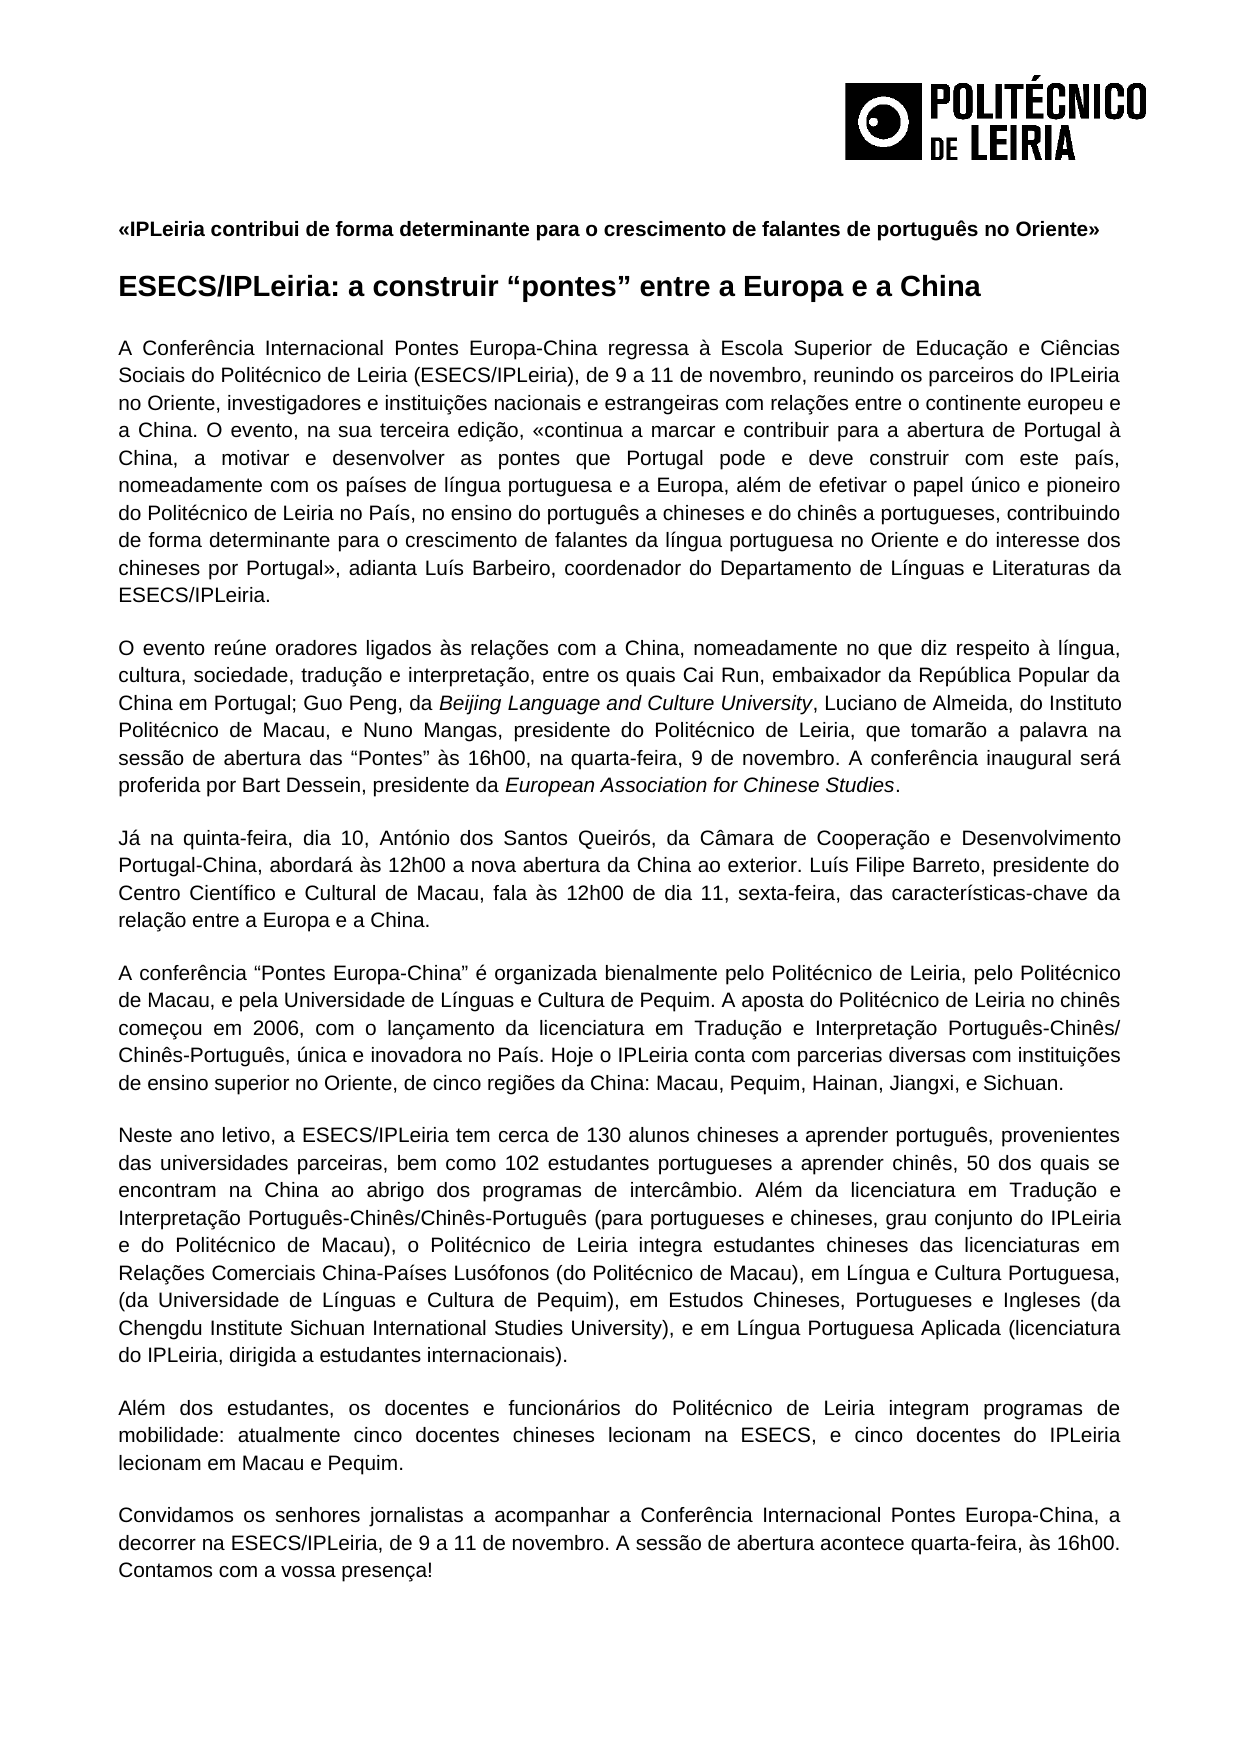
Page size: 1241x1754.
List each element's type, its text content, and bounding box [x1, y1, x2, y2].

text Já na quinta-feira, dia 10, António dos Santos Queirós, da Câmara de Cooperação e Desenvolvimento Portugal-China, abordará às 12h00 a nova abertura da China ao exterior. Luís Filipe Barreto, presidente do Centro Científico e Cultural de Macau, fala às 12h00 de dia 11, sexta-feira, das características-chave da relação entre a Europa e a China. [118, 826, 1122, 932]
text «IPLeiria contribui de forma determinante para o crescimento de falantes de português no Oriente» [118, 217, 1122, 241]
picture [845, 75, 1146, 160]
text Convidamos os senhores jornalistas a acompanhar a Conferência Internacional Pontes Europa-China, a decorrer na ESECS/IPLeiria, de 9 a 11 de novembro. A sessão de abertura acontece quarta-feira, às 16h00. Contamos com a vossa presença! [118, 1503, 1122, 1582]
text A Conferência Internacional Pontes Europa-China regressa à Escola Superior de Educação e Ciências Sociais do Politécnico de Leiria (ESECS/IPLeiria), de 9 a 11 de novembro, reunindo os parceiros do IPLeiria no Oriente, investigadores e instituições nacionais e estrangeiras com relações entre o continente europeu e a China. O evento, na sua terceira edição, «continua a marcar e contribuir para a abertura de Portugal à China, a motivar e desenvolver as pontes que Portugal pode e deve construir com este país, nomeadamente com os países de língua portuguesa e a Europa, além de efetivar o papel único e pioneiro do Politécnico de Leiria no País, no ensino do português a chineses e do chinês a portugueses, contribuindo de forma determinante para o crescimento de falantes da língua portuguesa no Oriente e do interesse dos chineses por Portugal», adianta Luís Barbeiro, coordenador do Departamento de Línguas e Literaturas da ESECS/IPLeiria. [118, 336, 1122, 607]
text A conferência “Pontes Europa-China” é organizada bienalmente pelo Politécnico de Leiria, pelo Politécnico de Macau, e pela Universidade de Línguas e Cultura de Pequim. A aposta do Politécnico de Leiria no chinês começou em 2006, com o lançamento da licenciatura em Tradução e Interpretação Português-Chinês/ Chinês-Português, única e inovadora no País. Hoje o IPLeiria conta com parcerias diversas com instituições de ensino superior no Oriente, de cinco regiões da China: Macau, Pequim, Hainan, Jiangxi, e Sichuan. [118, 961, 1122, 1094]
text ESECS/IPLeiria: a construir “pontes” entre a Europa e a China [118, 269, 1122, 303]
text Neste ano letivo, a ESECS/IPLeiria tem cerca de 130 alunos chineses a aprender português, provenientes das universidades parceiras, bem como 102 estudantes portugueses a aprender chinês, 50 dos quais se encontram na China ao abrigo dos programas de intercâmbio. Além da licenciatura em Tradução e Interpretação Português-Chinês/Chinês-Português (para portugueses e chineses, grau conjunto do IPLeiria e do Politécnico de Macau), o Politécnico de Leiria integra estudantes chineses das licenciaturas em Relações Comerciais China-Países Lusófonos (do Politécnico de Macau), em Língua e Cultura Portuguesa, (da Universidade de Línguas e Cultura de Pequim), em Estudos Chineses, Portugueses e Ingleses (da Chengdu Institute Sichuan International Studies University), e em Língua Portuguesa Aplicada (licenciatura do IPLeiria, dirigida a estudantes internacionais). [118, 1123, 1122, 1367]
text Além dos estudantes, os docentes e funcionários do Politécnico de Leiria integram programas de mobilidade: atualmente cinco docentes chineses lecionam na ESECS, e cinco docentes do IPLeiria lecionam em Macau e Pequim. [118, 1396, 1122, 1474]
text O evento reúne oradores ligados às relações com a China, nomeadamente no que diz respeito à língua, cultura, sociedade, tradução e interpretação, entre os quais Cai Run, embaixador da República Popular da China em Portugal; Guo Peng, da Beijing Language and Culture University, Luciano de Almeida, do Instituto Politécnico de Macau, e Nuno Mangas, presidente do Politécnico de Leiria, que tomarão a palavra na sessão de abertura das “Pontes” às 16h00, na quarta-feira, 9 de novembro. A conferência inaugural será proferida por Bart Dessein, presidente da European Association for Chinese Studies. [118, 636, 1122, 797]
